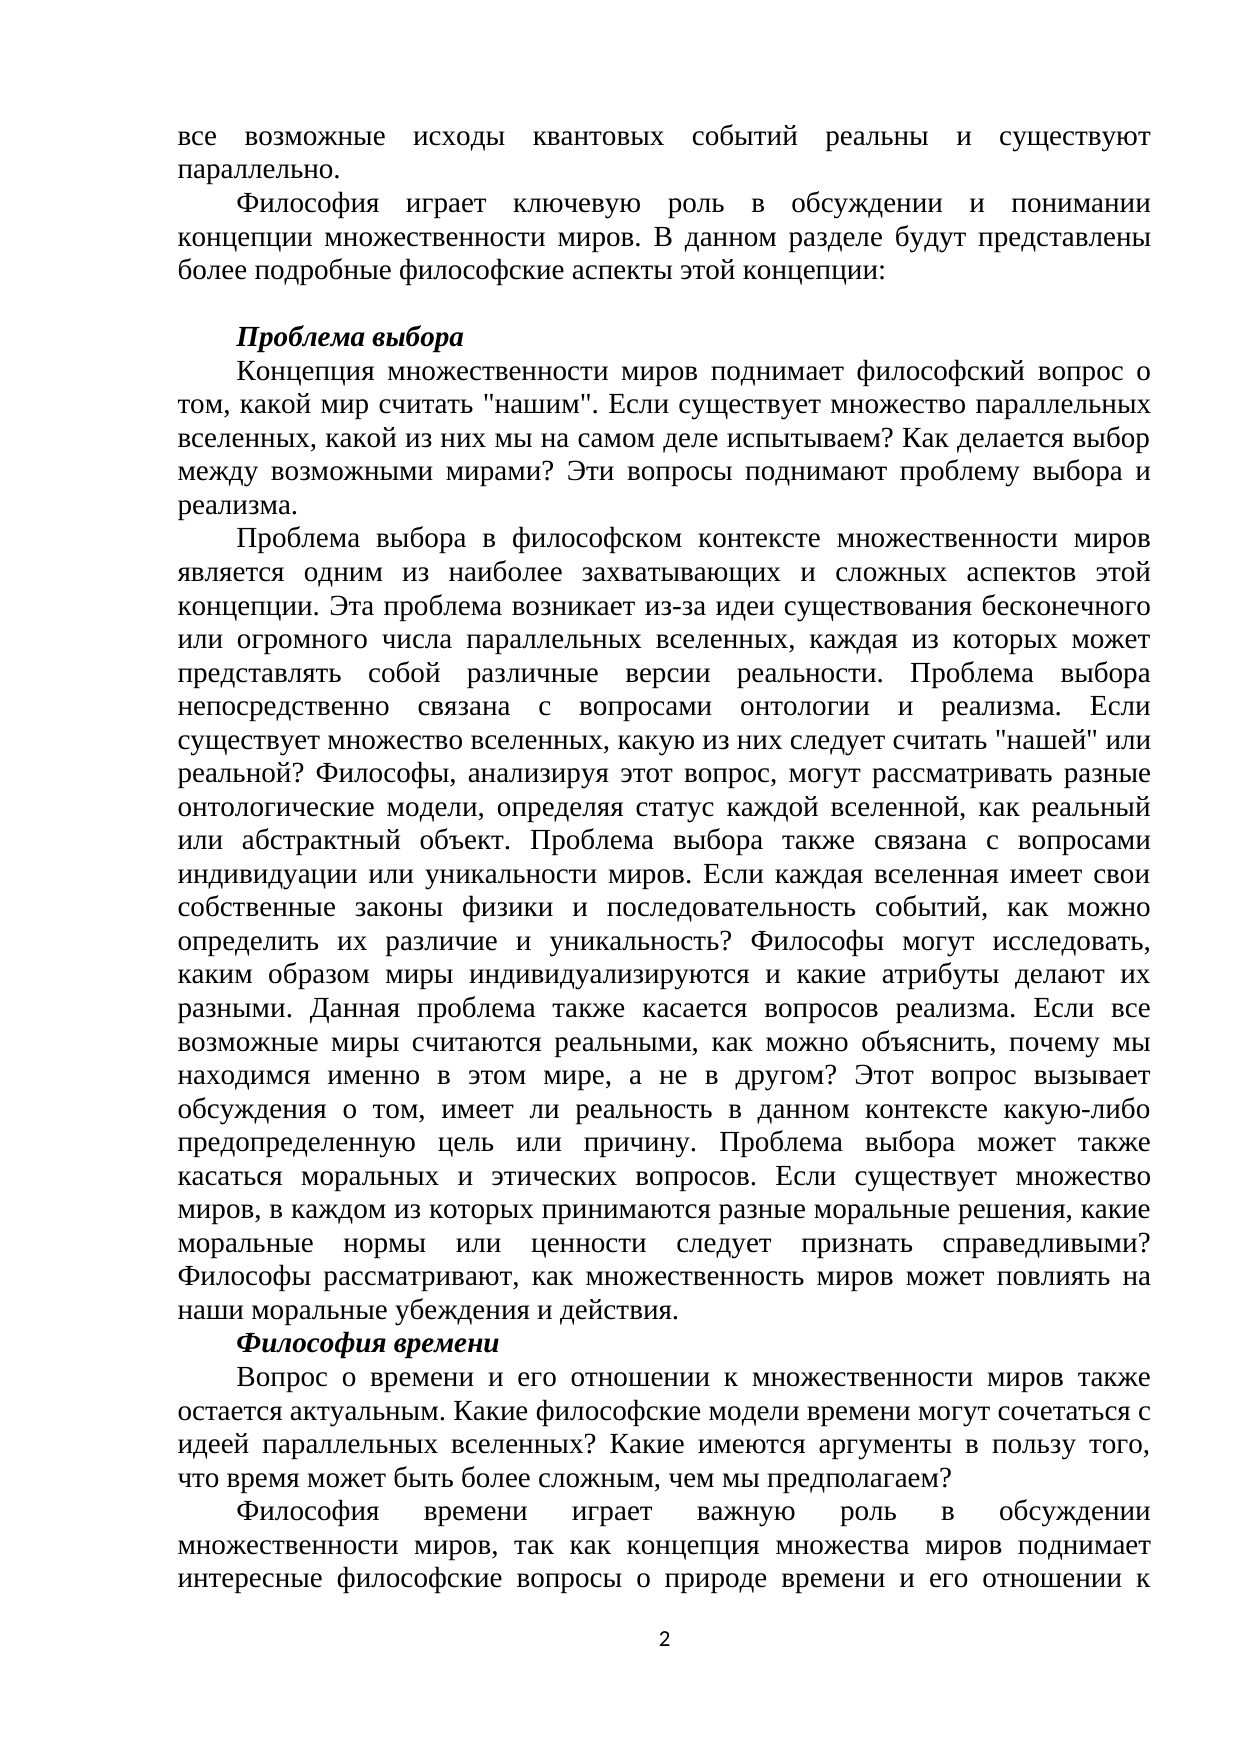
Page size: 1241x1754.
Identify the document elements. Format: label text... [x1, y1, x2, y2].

subtitle Философия времени [177, 1326, 1152, 1359]
text Философия играет ключевую роль в обсуждении и понимании концепции множественности миров. В данном разделе будут представлены более подробные философские аспекты этой концепции: [177, 185, 1152, 286]
text Концепция множественности миров поднимает философский вопрос о том, какой мир считать "нашим". Если существует множество параллельных вселенных, какой из них мы на самом деле испытываем? Как делается выбор между возможными мирами? Эти вопросы поднимают проблему выбора и реализма. [177, 353, 1152, 521]
text Вопрос о времени и его отношении к множественности миров также остается актуальным. Какие философские модели времени могут сочетаться с идеей параллельных вселенных? Какие имеются аргументы в пользу того, что время может быть более сложным, чем мы предполагаем? [177, 1359, 1152, 1493]
subtitle Проблема выбора [177, 319, 1152, 353]
text Проблема выбора в философском контексте множественности миров является одним из наиболее захватывающих и сложных аспектов этой концепции. Эта проблема возникает из-за идеи существования бесконечного или огромного числа параллельных вселенных, каждая из которых может представлять собой различные версии реальности. Проблема выбора непосредственно связана с вопросами онтологии и реализма. Если существует множество вселенных, какую из них следует считать "нашей" или реальной? Философы, анализируя этот вопрос, могут рассматривать разные онтологические модели, определяя статус каждой вселенной, как реальный или абстрактный объект. Проблема выбора также связана с вопросами индивидуации или уникальности миров. Если каждая вселенная имеет свои собственные законы физики и последовательность событий, как можно определить их различие и уникальность? Философы могут исследовать, каким образом миры индивидуализируются и какие атрибуты делают их разными. Данная проблема также касается вопросов реализма. Если все возможные миры считаются реальными, как можно объяснить, почему мы находимся именно в этом мире, а не в другом? Этот вопрос вызывает обсуждения о том, имеет ли реальность в данном контексте какую-либо предопределенную цель или причину. Проблема выбора может также касаться моральных и этических вопросов. Если существует множество миров, в каждом из которых принимаются разные моральные решения, какие моральные нормы или ценности следует признать справедливыми? Философы рассматривают, как множественность миров может повлиять на наши моральные убеждения и действия. [177, 521, 1152, 1326]
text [177, 118, 1152, 185]
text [177, 1493, 1152, 1594]
